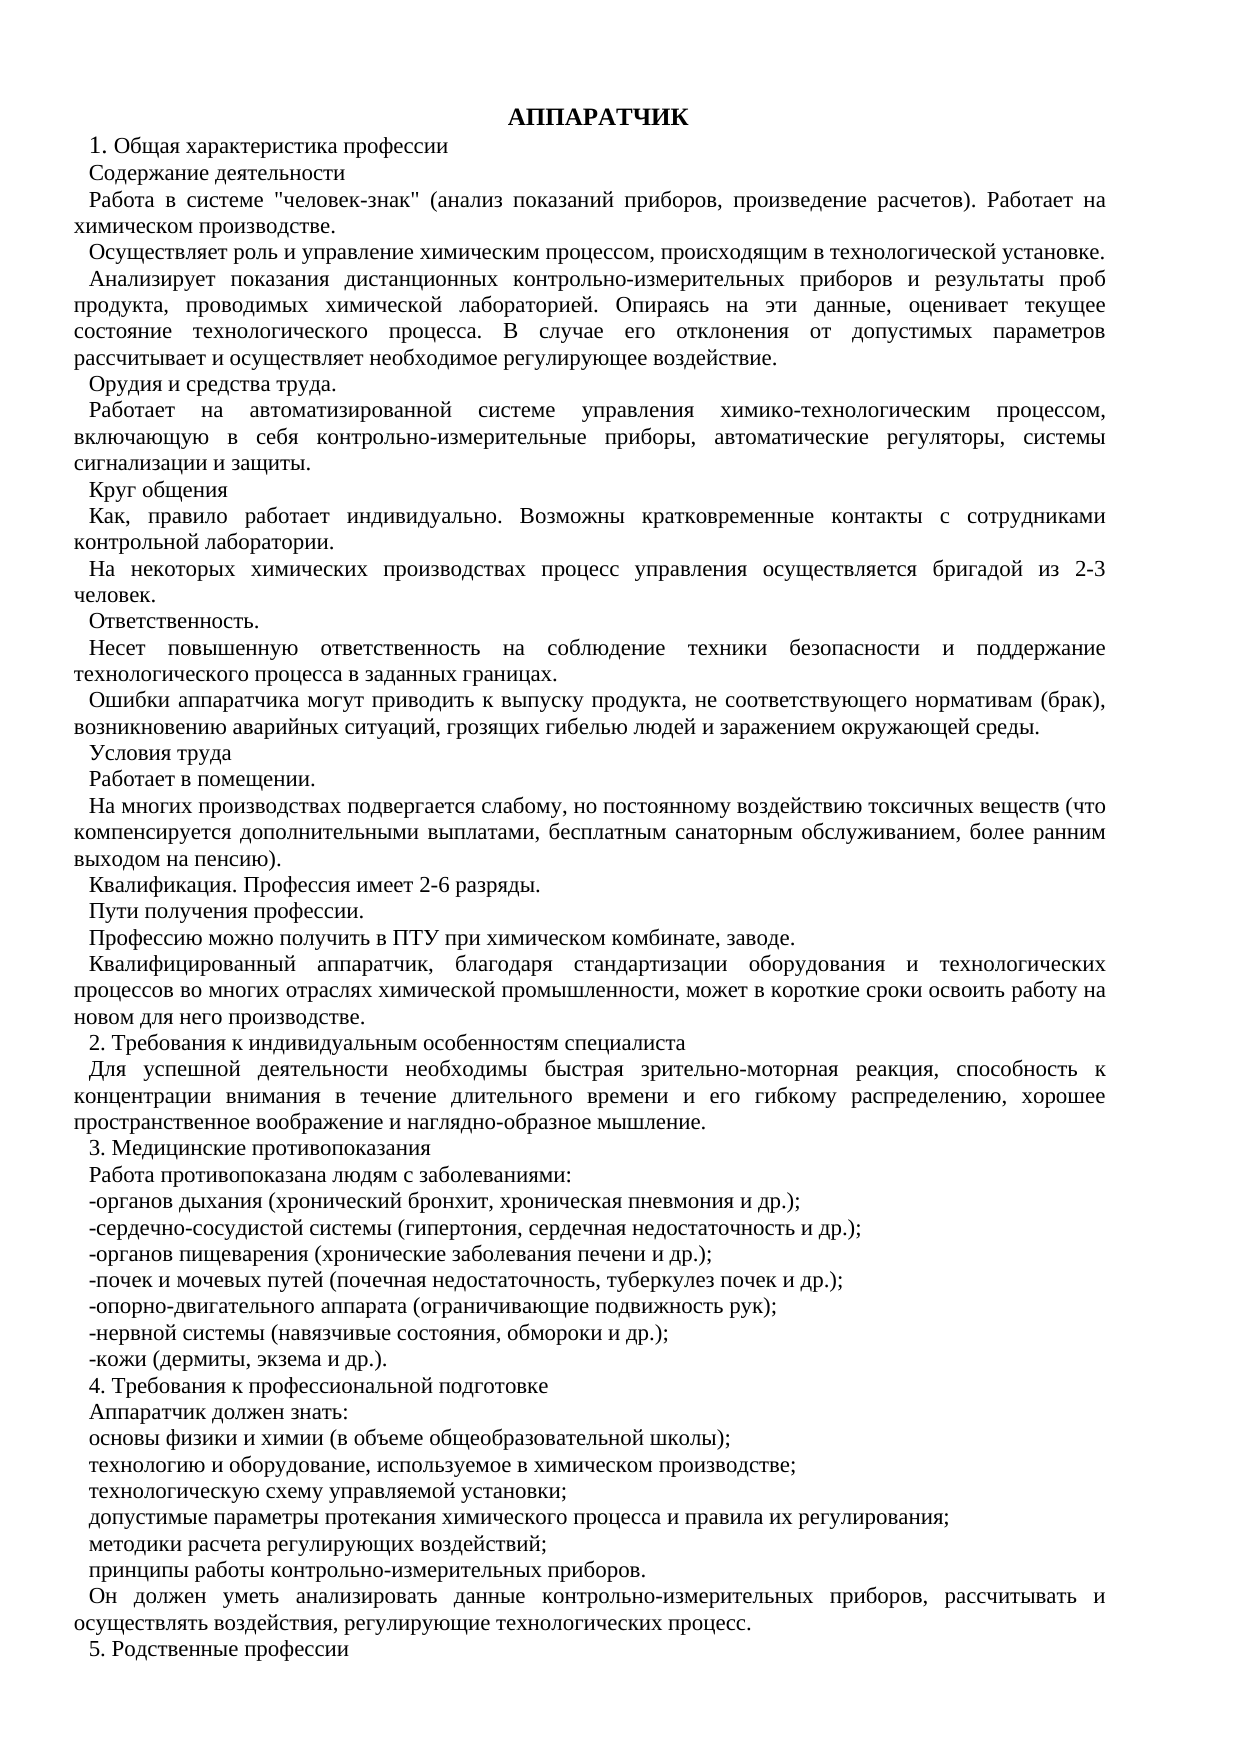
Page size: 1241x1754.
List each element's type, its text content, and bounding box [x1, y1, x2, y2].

text Работа в системе "человек-знак" (анализ показаний приборов, произведение расчетов). Работает на химическом производстве. [74, 186, 1107, 238]
text Ответственность. [74, 607, 1107, 634]
text -органов дыхания (хронический бронхит, хроническая пневмония и др.); [74, 1187, 1107, 1213]
text 2. Требования к индивидуальным особенностям специалиста [74, 1029, 1107, 1055]
text Орудия и средства труда. [74, 370, 1107, 397]
text 1. Общая характеристика профессии [74, 131, 1107, 159]
text 4. Требования к профессиональной подготовке [74, 1372, 1107, 1398]
text Работает на автоматизированной системе управления химико-технологическим процессом, включающую в себя контрольно-измерительные приборы, автоматические регуляторы, системы сигнализации и защиты. [74, 397, 1107, 476]
text Аппаратчик должен знать: [74, 1398, 1107, 1424]
text 3. Медицинские противопоказания [74, 1134, 1107, 1161]
text Квалификация. Профессия имеет 2-6 разряды. [74, 871, 1107, 897]
text технологию и оборудование, используемое в химическом производстве; [74, 1451, 1107, 1477]
text основы физики и химии (в объеме общеобразовательной школы); [74, 1424, 1107, 1451]
text АППАРАТЧИК [74, 102, 1107, 131]
text На некоторых химических производствах процесс управления осуществляется бригадой из 2-3 человек. [74, 555, 1107, 607]
text Как, правило работает индивидуально. Возможны кратковременные контакты с сотрудниками контрольной лаборатории. [74, 502, 1107, 555]
text -кожи (дермиты, экзема и др.). [74, 1345, 1107, 1372]
text Несет повышенную ответственность на соблюдение техники безопасности и поддержание технологического процесса в заданных границах. [74, 634, 1107, 686]
text -нервной системы (навязчивые состояния, обмороки и др.); [74, 1319, 1107, 1345]
text Анализирует показания дистанционных контрольно-измерительных приборов и результаты проб продукта, проводимых химической лабораторией. Опираясь на эти данные, оценивает текущее состояние технологического процесса. В случае его отклонения от допустимых параметров рассчитывает и осуществляет необходимое регулирующее воздействие. [74, 265, 1107, 370]
text Он должен уметь анализировать данные контрольно-измерительных приборов, рассчитывать и осуществлять воздействия, регулирующие технологических процесс. [74, 1582, 1107, 1635]
text -почек и мочевых путей (почечная недостаточность, туберкулез почек и др.); [74, 1266, 1107, 1293]
text Осуществляет роль и управление химическим процессом, происходящим в технологической установке. [74, 238, 1107, 265]
text На многих производствах подвергается слабому, но постоянному воздействию токсичных веществ (что компенсируется дополнительными выплатами, бесплатным санаторным обслуживанием, более ранним выходом на пенсию). [74, 792, 1107, 871]
text принципы работы контрольно-измерительных приборов. [74, 1556, 1107, 1582]
text 5. Родственные профессии [74, 1635, 1107, 1662]
text Работает в помещении. [74, 766, 1107, 792]
text Квалифицированный аппаратчик, благодаря стандартизации оборудования и технологических процессов во многих отраслях химической промышленности, может в короткие сроки освоить работу на новом для него производстве. [74, 950, 1107, 1029]
text Для успешной деятельности необходимы быстрая зрительно-моторная реакция, способность к концентрации внимания в течение длительного времени и его гибкому распределению, хорошее пространственное воображение и наглядно-образное мышление. [74, 1055, 1107, 1134]
text Круг общения [74, 476, 1107, 502]
text допустимые параметры протекания химического процесса и правила их регулирования; [74, 1503, 1107, 1530]
text Содержание деятельности [74, 159, 1107, 186]
text Работа противопоказана людям с заболеваниями: [74, 1161, 1107, 1187]
text Профессию можно получить в ПТУ при химическом комбинате, заводе. [74, 924, 1107, 950]
text технологическую схему управляемой установки; [74, 1477, 1107, 1503]
text Условия труда [74, 739, 1107, 766]
text Ошибки аппаратчика могут приводить к выпуску продукта, не соответствующего нормативам (брак), возникновению аварийных ситуаций, грозящих гибелью людей и заражением окружающей среды. [74, 686, 1107, 739]
text методики расчета регулирующих воздействий; [74, 1530, 1107, 1556]
text -сердечно-сосудистой системы (гипертония, сердечная недостаточность и др.); [74, 1213, 1107, 1240]
text -опорно-двигательного аппарата (ограничивающие подвижность рук); [74, 1293, 1107, 1319]
text -органов пищеварения (хронические заболевания печени и др.); [74, 1240, 1107, 1266]
text Пути получения профессии. [74, 897, 1107, 924]
